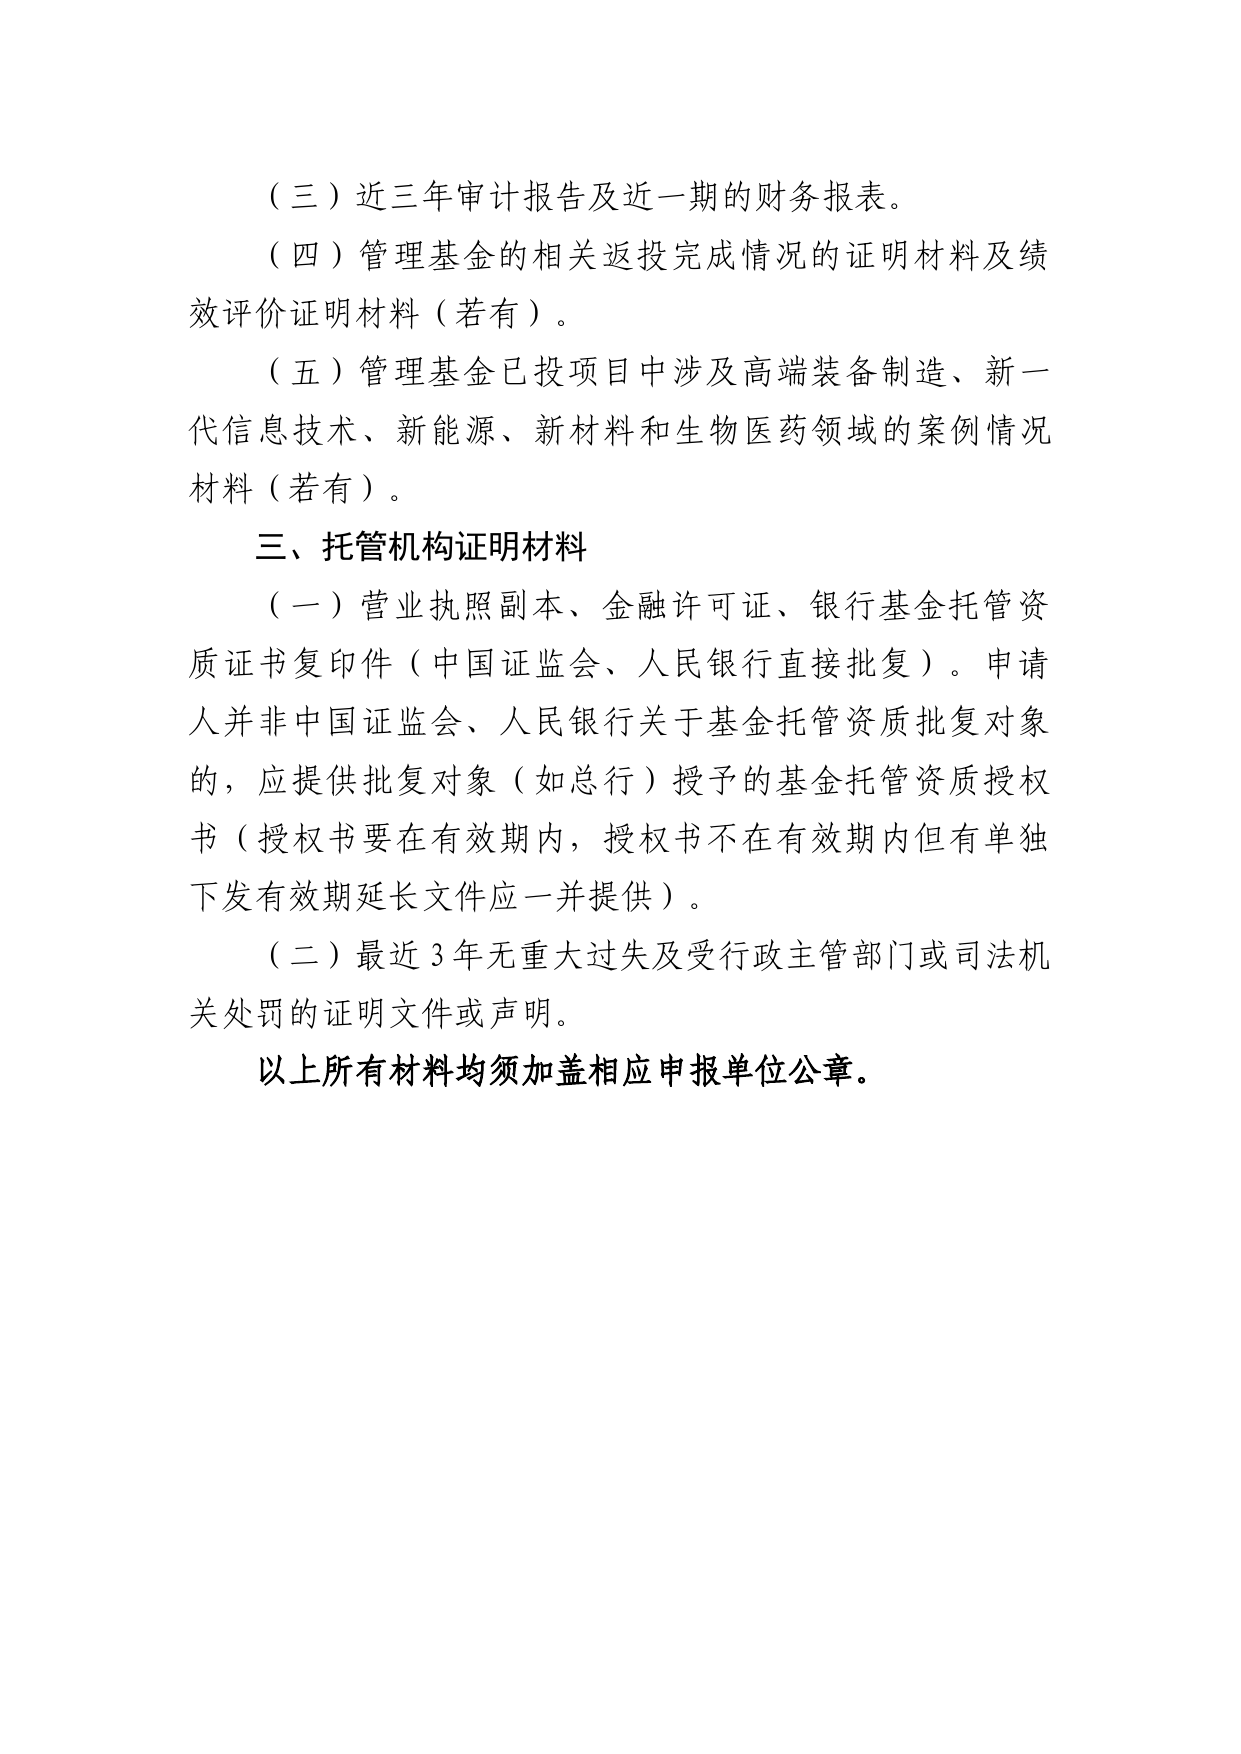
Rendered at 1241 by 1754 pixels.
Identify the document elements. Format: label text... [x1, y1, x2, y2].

text 以上所有材料均须加盖相应申报单位公章。 [187, 1037, 1053, 1093]
text 三、托管机构证明材料 [187, 512, 1053, 570]
text （一）营业执照副本、金融许可证、银行基金托管资质证书复印件（中国证监会、人民银行直接批复）。申请人并非中国证监会、人民银行关于基金托管资质批复对象的，应提供批复对象（如总行）授予的基金托管资质授权书（授权书要在有效期内，授权书不在有效期内但有单独下发有效期延长文件应一并提供）。 [187, 570, 1053, 920]
text （二）最近3年无重大过失及受行政主管部门或司法机关处罚的证明文件或声明。 [187, 920, 1053, 1037]
text （五）管理基金已投项目中涉及高端装备制造、新一代信息技术、新能源、新材料和生物医药领域的案例情况材料（若有）。 [187, 337, 1053, 512]
text （四）管理基金的相关返投完成情况的证明材料及绩效评价证明材料（若有）。 [187, 220, 1053, 337]
text （三）近三年审计报告及近一期的财务报表。 [187, 162, 1053, 220]
